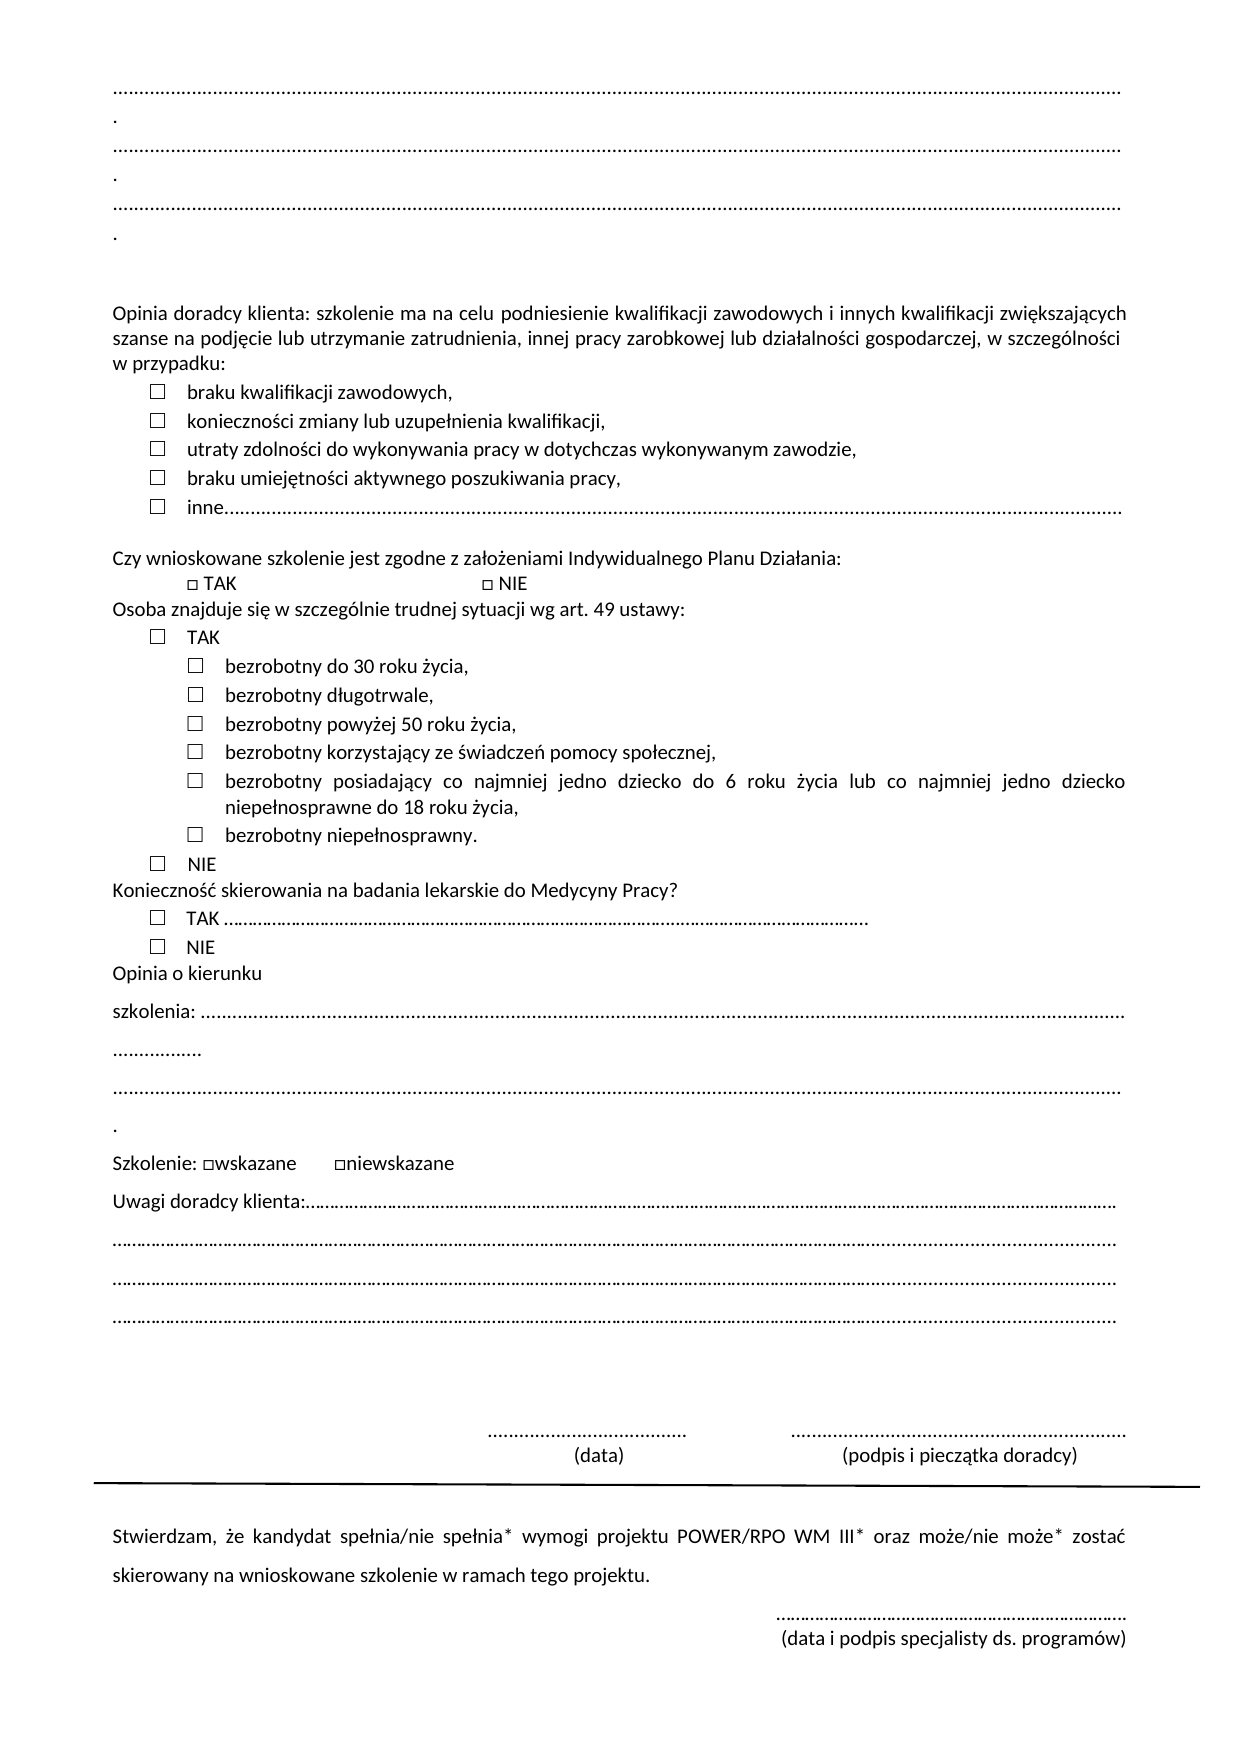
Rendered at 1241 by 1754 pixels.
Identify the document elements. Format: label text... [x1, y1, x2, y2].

text Czy wnioskowane szkolenie jest zgodne z założeniami Indywidualnego Planu Działania: [112, 545, 1128, 571]
list bezrobotny do 30 roku życia, [188, 650, 1128, 679]
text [112, 74, 1128, 128]
list bezrobotny korzystający ze świadczeń pomocy społecznej, [187, 736, 1128, 765]
list bezrobotny posiadający co najmniej jedno dziecko do 6 roku życia lub co najmniej jedno dziecko niepełnosprawne do 18 roku życia, [187, 765, 1128, 819]
list NIE [150, 931, 1128, 960]
list bezrobotny powyżej 50 roku życia, [187, 708, 1128, 736]
text Osoba znajduje się w szczególnie trudnej sytuacji wg art. 49 ustawy: [112, 596, 1128, 621]
text ...................................... ................................................................ [334, 1417, 1128, 1443]
list inne........................................................................................................................................................................... [150, 491, 1128, 520]
list braku umiejętności aktywnego poszukiwania pracy, [150, 462, 1128, 491]
text Konieczność skierowania na badania lekarskie do Medycyny Pracy? [112, 877, 1128, 902]
text ………………………………………………………………. [150, 1600, 1128, 1625]
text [112, 132, 1128, 187]
text Opinia o kierunku szkolenia: ................................................................................................................................................................................................. [112, 960, 1128, 1061]
list NIE [150, 848, 1128, 877]
text Opinia doradcy klienta: szkolenie ma na celu podniesienie kwalifikacji zawodowych i innych kwalifikacji zwiększających szanse na podjęcie lub utrzymanie zatrudnienia, innej pracy zarobkowej lub działalności gospodarczej, w szczególności w przypadku: [112, 300, 1128, 376]
text (data) (podpis i pieczątka doradcy) [555, 1443, 1128, 1468]
text Szkolenie: □wskazane □niewskazane [112, 1150, 1128, 1176]
text …………………………………………………………………………………………………………………………………………….............................................. [112, 1303, 1128, 1328]
text (data i podpis specjalisty ds. programów) [112, 1625, 1128, 1651]
list bezrobotny długotrwale, [188, 679, 1128, 708]
text Uwagi doradcy klienta:……………………………………………………………………………………………………………………………………………………. [112, 1188, 1128, 1214]
list TAK [150, 621, 1128, 650]
list braku kwalifikacji zawodowych, [150, 376, 1128, 405]
text …………………………………………………………………………………………………………………………………………….............................................. [112, 1227, 1128, 1252]
list TAK …………………………………………………………………………………..………………………………... [150, 902, 1128, 931]
text Stwierdzam, że kandydat spełnia/nie spełnia* wymogi projektu POWER/RPO WM III* oraz może/nie może* zostać skierowany na wnioskowane szkolenie w ramach tego projektu. [112, 1524, 1128, 1587]
list utraty zdolności do wykonywania pracy w dotychczas wykonywanym zawodzie, [150, 433, 1128, 462]
list konieczności zmiany lub uzupełnienia kwalifikacji, [150, 405, 1128, 433]
text …………………………………………………………………………………………………………………………………………….............................................. [112, 1265, 1128, 1290]
text □ TAK □ NIE [186, 571, 1128, 596]
list bezrobotny niepełnosprawny. [187, 819, 1128, 848]
